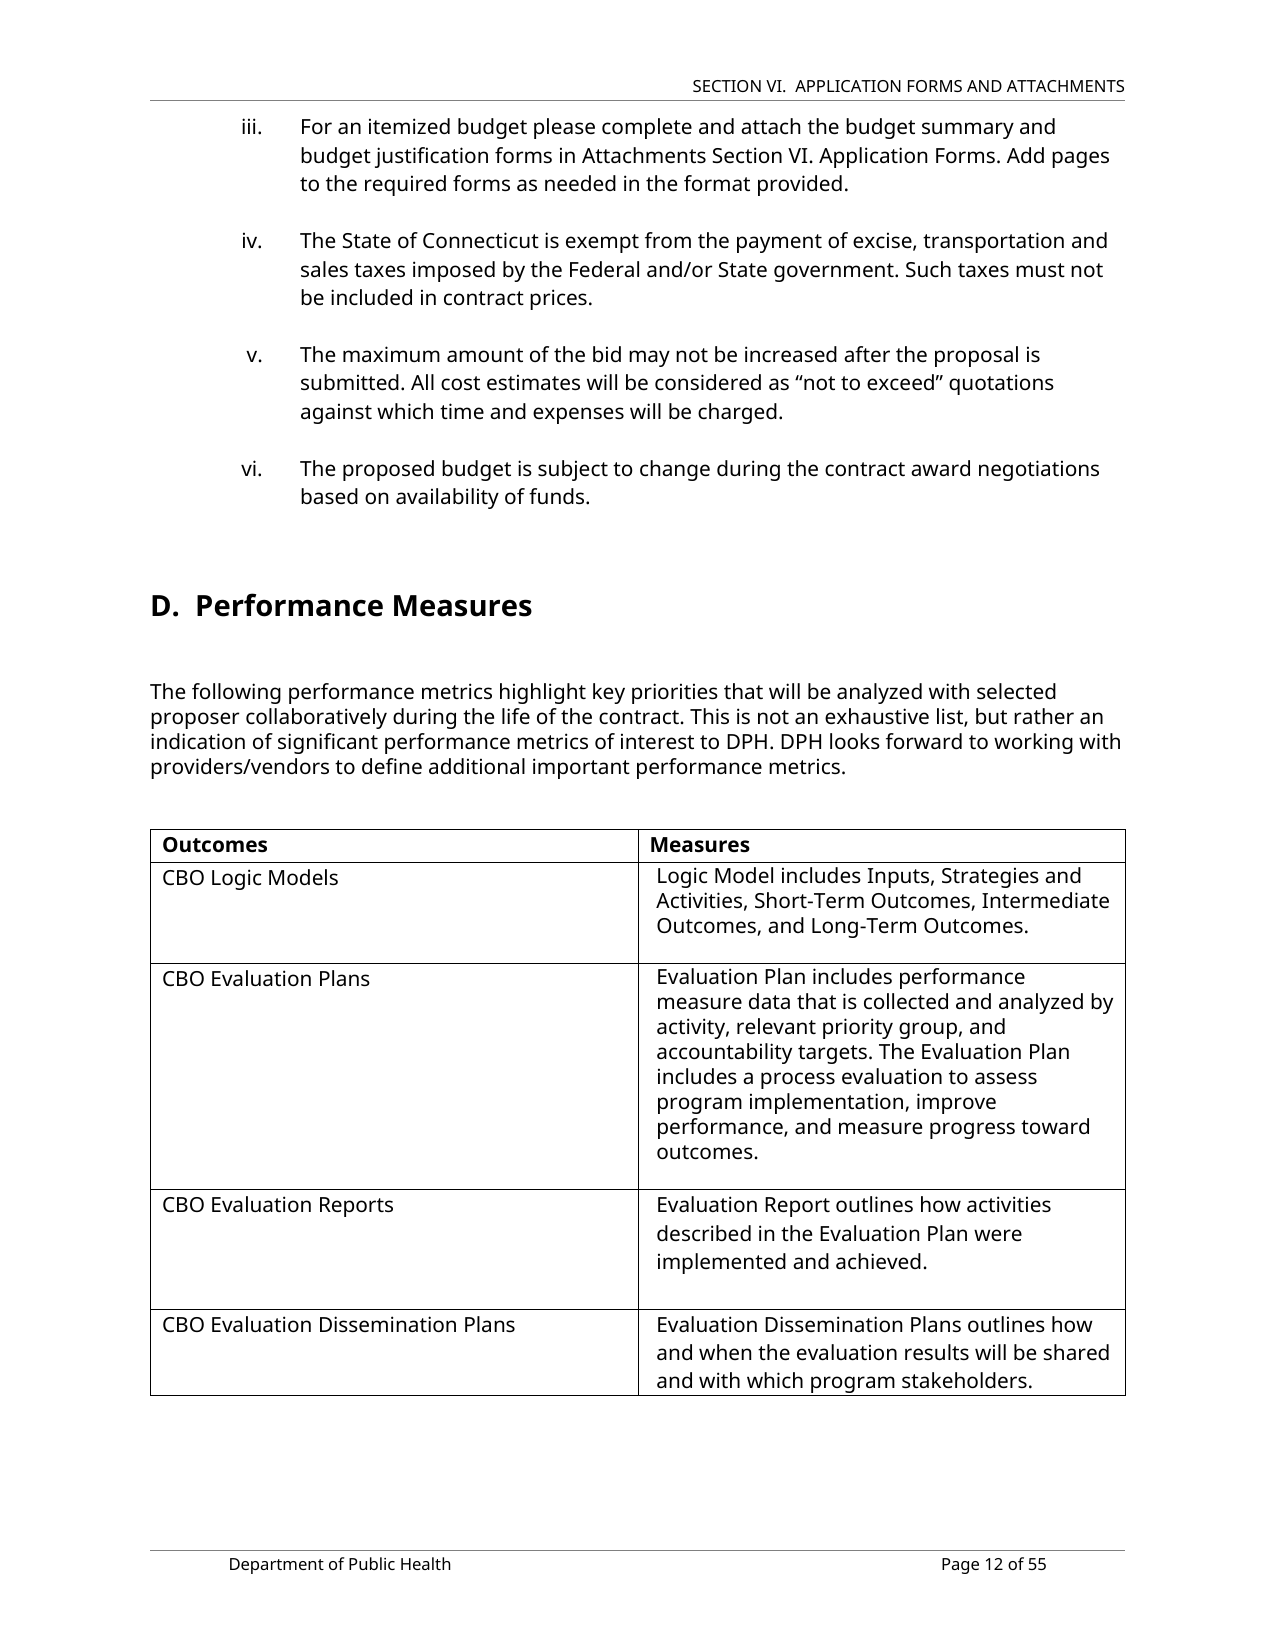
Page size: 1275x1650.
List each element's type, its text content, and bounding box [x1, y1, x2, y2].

list For an itemized budget please complete and attach the budget summary and budget justification forms in Attachments Section VI. Application Forms. Add pages to the required forms as needed in the format provided. [262, 112, 1125, 198]
text The following performance metrics highlight key priorities that will be analyzed with selected proposer collaboratively during the life of the contract. This is not an exhaustive list, but rather an indication of significant performance metrics of interest to DPH. DPH looks forward to working with providers/vendors to define additional important performance metrics. [150, 679, 1125, 779]
list The proposed budget is subject to change during the contract award negotiations based on availability of funds. [262, 454, 1125, 511]
table_cell Evaluation Dissemination Plans outlines how and when the evaluation results will be shared and with which program stakeholders. [639, 1310, 1125, 1395]
table_cell CBO Evaluation Plans [151, 964, 638, 1189]
subtitle D. Performance Measures [150, 585, 1125, 625]
table_cell CBO Evaluation Reports [151, 1190, 638, 1309]
table_header Outcomes [151, 830, 638, 862]
list The maximum amount of the bid may not be increased after the proposal is submitted. All cost estimates will be considered as “not to exceed” quotations against which time and expenses will be charged. [262, 340, 1125, 425]
table_cell Evaluation Report outlines how activities described in the Evaluation Plan were implemented and achieved. [639, 1190, 1125, 1309]
table_cell Logic Model includes Inputs, Strategies and Activities, Short-Term Outcomes, Intermediate Outcomes, and Long-Term Outcomes. [639, 863, 1125, 963]
table_header Measures [639, 830, 1125, 862]
list The State of Connecticut is exempt from the payment of excise, transportation and sales taxes imposed by the Federal and/or State government. Such taxes must not be included in contract prices. [262, 226, 1125, 312]
table_cell Evaluation Plan includes performance measure data that is collected and analyzed by activity, relevant priority group, and accountability targets. The Evaluation Plan includes a process evaluation to assess program implementation, improve performance, and measure progress toward outcomes. [639, 964, 1125, 1189]
table_cell CBO Evaluation Dissemination Plans [151, 1310, 638, 1395]
table_cell CBO Logic Models [151, 863, 638, 963]
